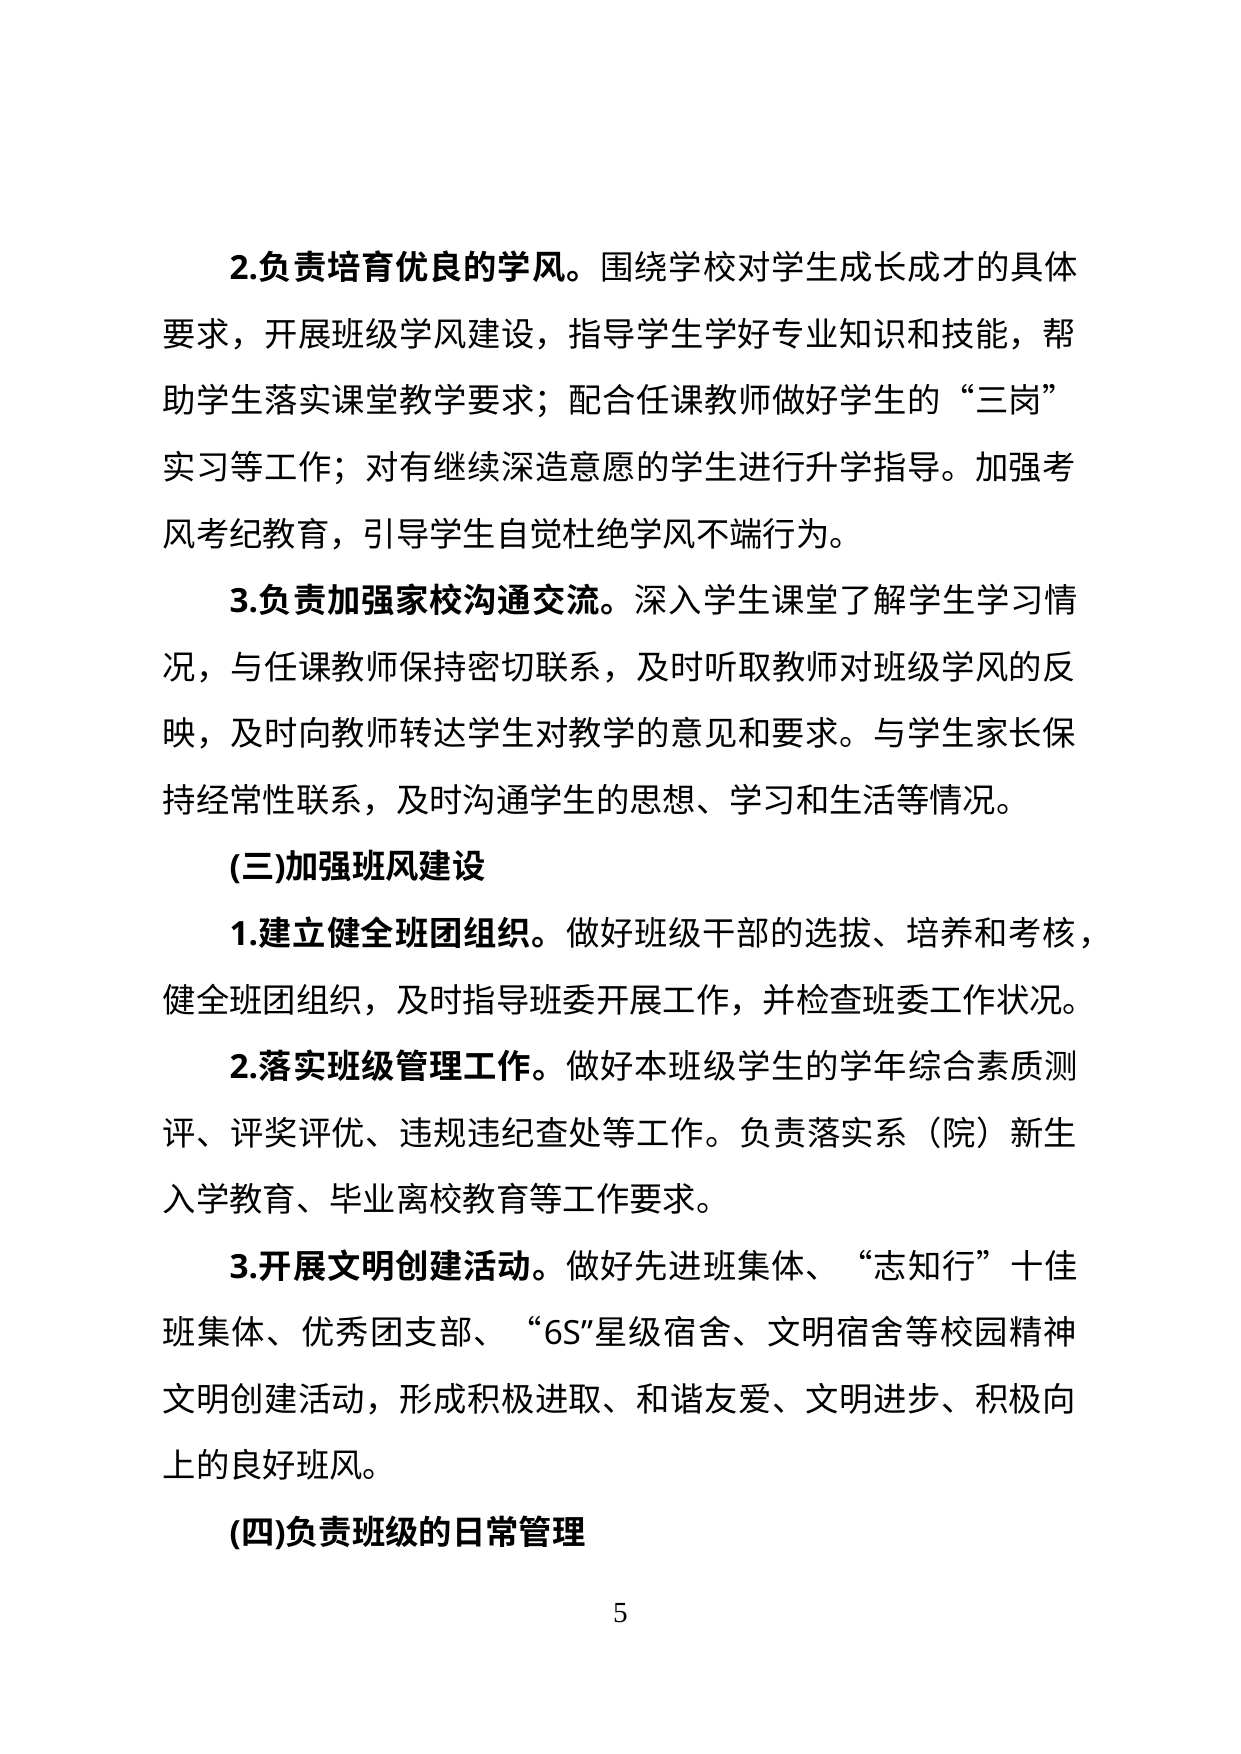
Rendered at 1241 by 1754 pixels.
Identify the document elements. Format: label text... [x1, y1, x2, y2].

text 3.开展文明创建活动。做好先进班集体、“志知行”十佳班集体、优秀团支部、“6S”星级宿舍、文明宿舍等校园精神文明创建活动，形成积极进取、和谐友爱、文明进步、积极向上的良好班风。 [162, 1230, 1078, 1497]
text 1.建立健全班团组织。做好班级干部的选拔、培养和考核，健全班团组织，及时指导班委开展工作，并检查班委工作状况。 [162, 898, 1078, 1031]
text (四)负责班级的日常管理 [162, 1497, 1078, 1563]
text 3.负责加强家校沟通交流。深入学生课堂了解学生学习情况，与任课教师保持密切联系，及时听取教师对班级学风的反映，及时向教师转达学生对教学的意见和要求。与学生家长保持经常性联系，及时沟通学生的思想、学习和生活等情况。 [162, 565, 1078, 831]
text (三)加强班风建设 [162, 831, 1078, 898]
text 2.负责培育优良的学风。围绕学校对学生成长成才的具体要求，开展班级学风建设，指导学生学好专业知识和技能，帮助学生落实课堂教学要求；配合任课教师做好学生的“三岗”实习等工作；对有继续深造意愿的学生进行升学指导。加强考风考纪教育，引导学生自觉杜绝学风不端行为。 [162, 232, 1078, 565]
text 2.落实班级管理工作。做好本班级学生的学年综合素质测评、评奖评优、违规违纪查处等工作。负责落实系（院）新生入学教育、毕业离校教育等工作要求。 [162, 1031, 1078, 1230]
